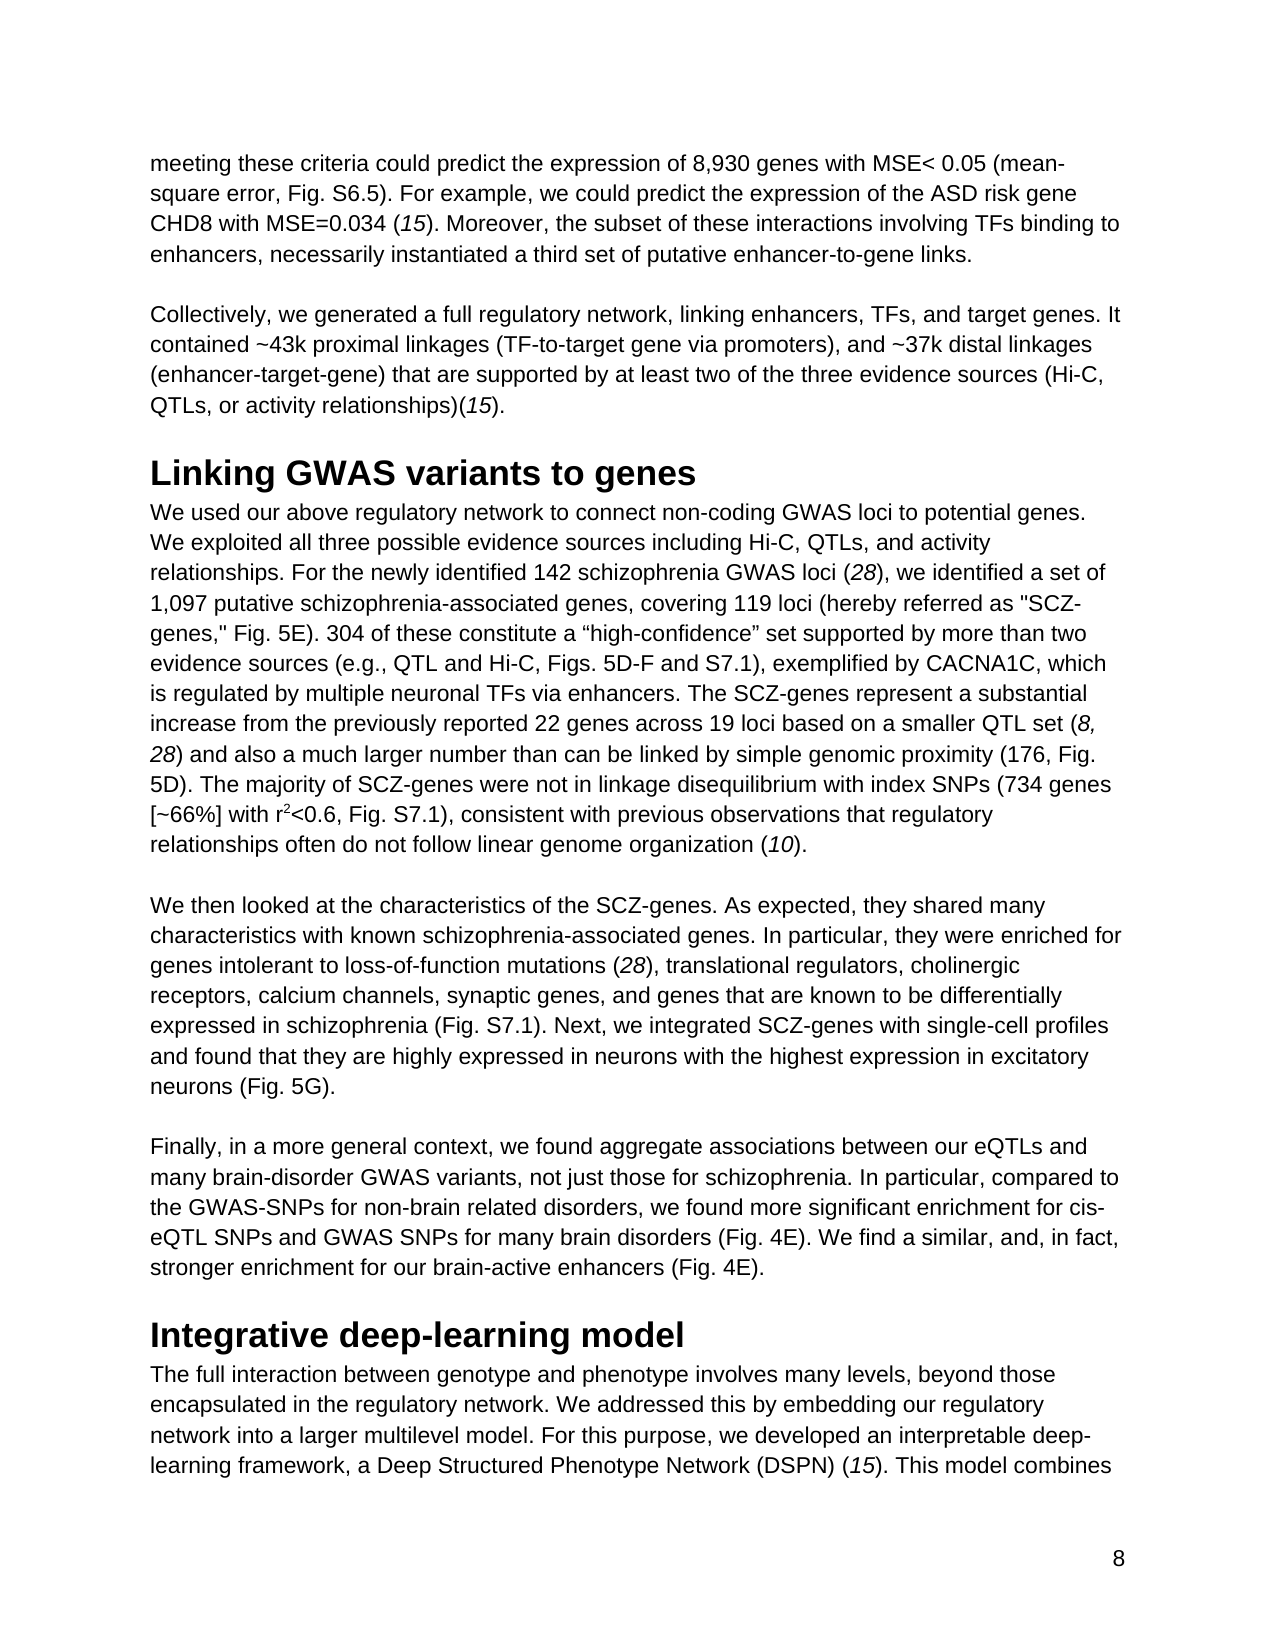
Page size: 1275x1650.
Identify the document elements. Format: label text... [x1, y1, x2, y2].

text Collectively, we generated a full regulatory network, linking enhancers, TFs, and target genes. It contained ~43k proximal linkages (TF-to-target gene via promoters), and ~37k distal linkages (enhancer-target-gene) that are supported by at least two of the three evidence sources (Hi-C, QTLs, or activity relationships)(15). [150, 301, 1125, 418]
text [150, 1361, 1125, 1478]
text Finally, in a more general context, we found aggregate associations between our eQTLs and many brain-disorder GWAS variants, not just those for schizophrenia. In particular, compared to the GWAS-SNPs for non-brain related disorders, we found more significant enrichment for cis-eQTL SNPs and GWAS SNPs for many brain disorders (Fig. 4E). We find a similar, and, in fact, stronger enrichment for our brain-active enhancers (Fig. 4E). [150, 1133, 1125, 1280]
text Integrative deep-learning model [150, 1314, 1125, 1355]
text Linking GWAS variants to genes [150, 452, 1125, 493]
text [150, 150, 1125, 267]
text We then looked at the characteristics of the SCZ-genes. As expected, they shared many characteristics with known schizophrenia-associated genes. In particular, they were enriched for genes intolerant to loss-of-function mutations (28), translational regulators, cholinergic receptors, calcium channels, synaptic genes, and genes that are known to be differentially expressed in schizophrenia (Fig. S7.1). Next, we integrated SCZ-genes with single-cell profiles and found that they are highly expressed in neurons with the highest expression in excitatory neurons (Fig. 5G). [150, 892, 1125, 1099]
text We used our above regulatory network to connect non-coding GWAS loci to potential genes. We exploited all three possible evidence sources including Hi-C, QTLs, and activity relationships. For the newly identified 142 schizophrenia GWAS loci (28), we identified a set of 1,097 putative schizophrenia-associated genes, covering 119 loci (hereby referred as "SCZ-genes," Fig. 5E). 304 of these constitute a “high-confidence” set supported by more than two evidence sources (e.g., QTL and Hi-C, Figs. 5D-F and S7.1), exemplified by CACNA1C, which is regulated by multiple neuronal TFs via enhancers. The SCZ-genes represent a substantial increase from the previously reported 22 genes across 19 loci based on a smaller QTL set (8, 28) and also a much larger number than can be linked by simple genomic proximity (176, Fig. 5D). The majority of SCZ-genes were not in linkage disequilibrium with index SNPs (734 genes [~66%] with r2<0.6, Fig. S7.1), consistent with previous observations that regulatory relationships often do not follow linear genome organization (10). [150, 499, 1125, 857]
